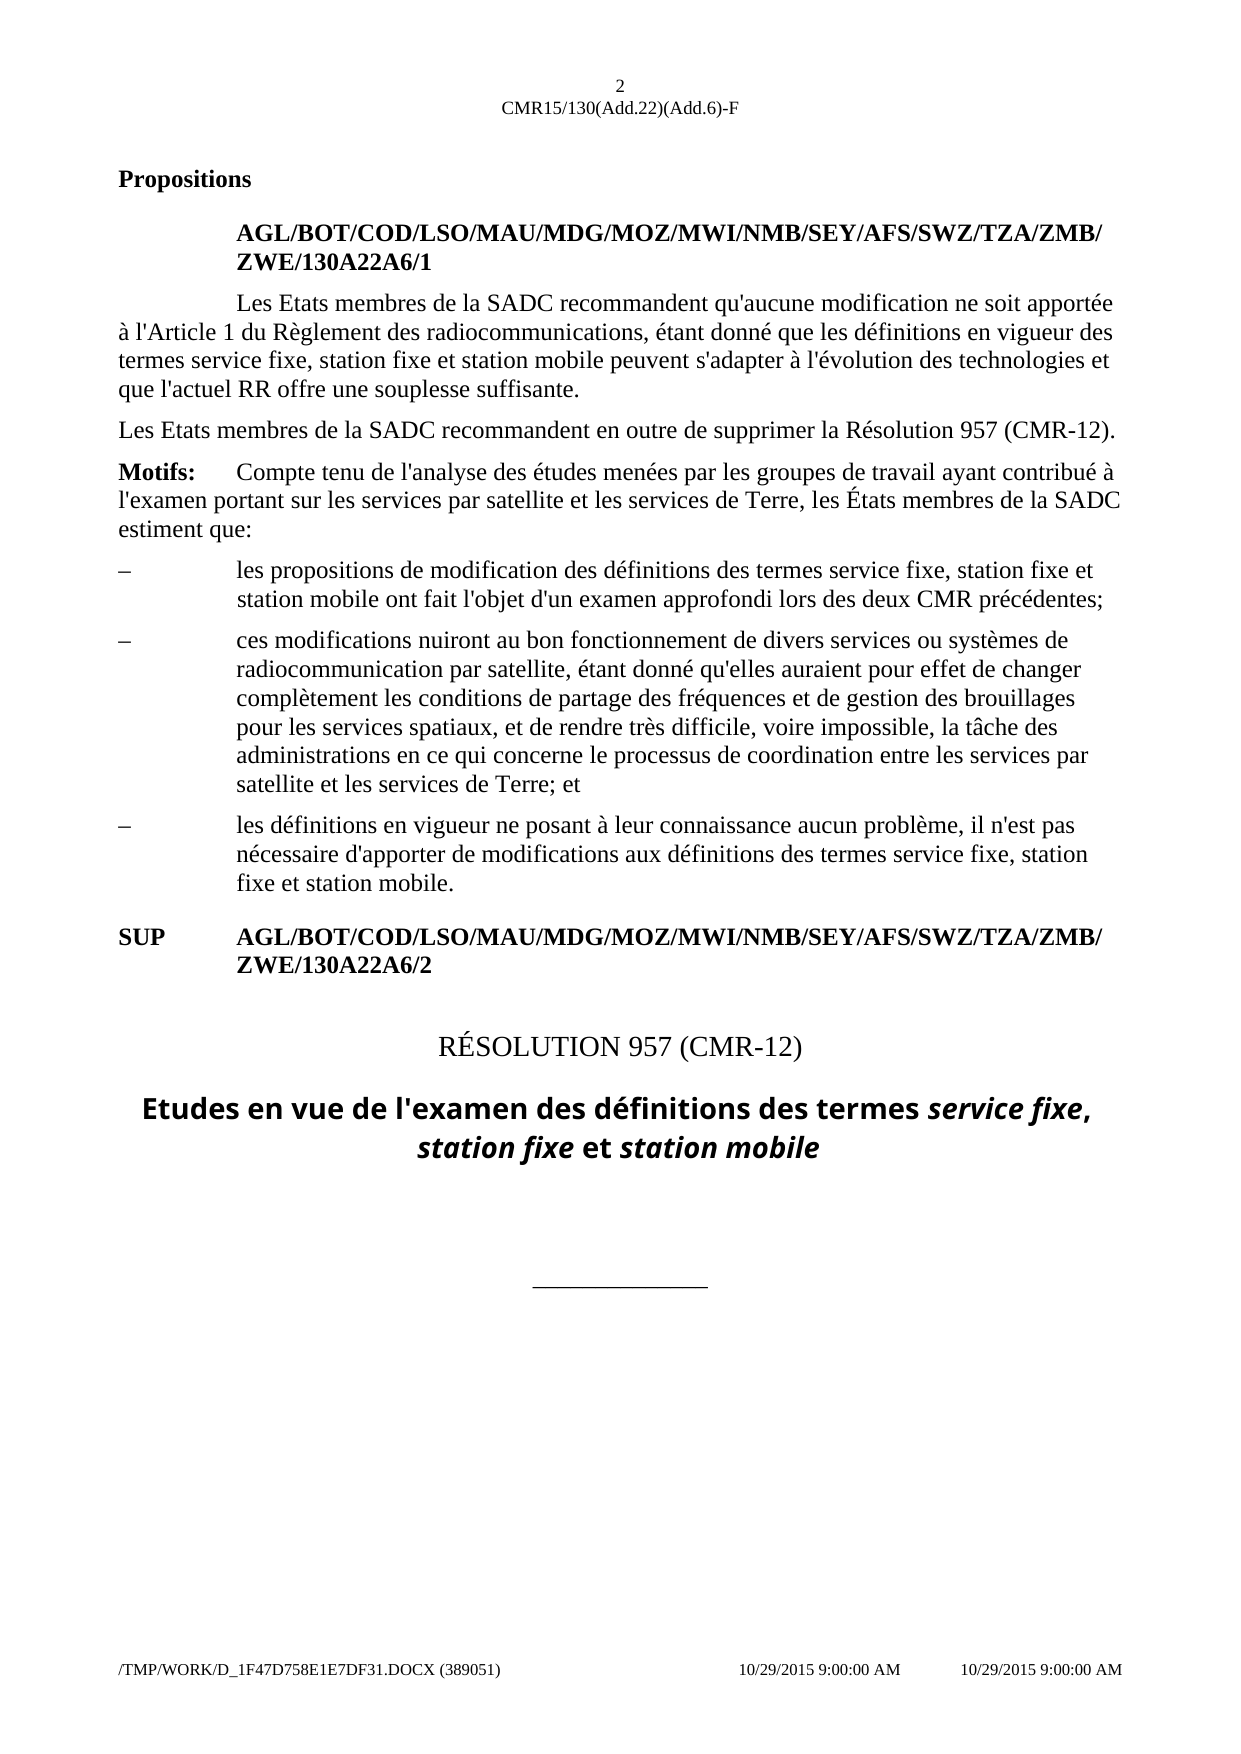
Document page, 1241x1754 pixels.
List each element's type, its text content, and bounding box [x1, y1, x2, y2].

title Etudes en vue de l'examen des définitions des termes service fixe, station fixe et station mobile [118, 1088, 1122, 1167]
text Les Etats membres de la SADC recommandent en outre de supprimer la Résolution 957 (CMR-12). [118, 416, 1122, 444]
text Motifs: Compte tenu de l'analyse des études menées par les groupes de travail ayant contribué à l'examen portant sur les services par satellite et les services de Terre, les États membres de la SADC estiment que: [118, 457, 1122, 543]
text AGL/BOT/COD/LSO/MAU/MDG/MOZ/MWI/NMB/SEY/AFS/SWZ/TZA/ZMB/ ZWE/130A22A6/1 [118, 218, 1122, 276]
text RÉSOLUTION 957 (CMR-12) [118, 1029, 1122, 1063]
text – ces modifications nuiront au bon fonctionnement de divers services ou systèmes de radiocommunication par satellite, étant donné qu'elles auraient pour effet de changer complètement les conditions de partage des fréquences et de gestion des brouillages pour les services spatiaux, et de rendre très difficile, voire impossible, la tâche des administrations en ce qui concerne le processus de coordination entre les services par satellite et les services de Terre; et [118, 626, 1122, 798]
text Les Etats membres de la SADC recommandent qu'aucune modification ne soit apportée à l'Article 1 du Règlement des radiocommunications, étant donné que les définitions en vigueur des termes service fixe, station fixe et station mobile peuvent s'adapter à l'évolution des technologies et que l'actuel RR offre une souplesse suffisante. [118, 288, 1122, 403]
text SUP AGL/BOT/COD/LSO/MAU/MDG/MOZ/MWI/NMB/SEY/AFS/SWZ/TZA/ZMB/ ZWE/130A22A6/2 [118, 922, 1122, 979]
text ______________ [118, 1262, 1122, 1291]
subtitle Propositions [118, 164, 1122, 193]
text – les propositions de modification des définitions des termes service fixe, station fixe et station mobile ont fait l'objet d'un examen approfondi lors des deux CMR précédentes; [118, 556, 1122, 613]
text – les définitions en vigueur ne posant à leur connaissance aucun problème, il n'est pas nécessaire d'apporter de modifications aux définitions des termes service fixe, station fixe et station mobile. [118, 811, 1122, 897]
